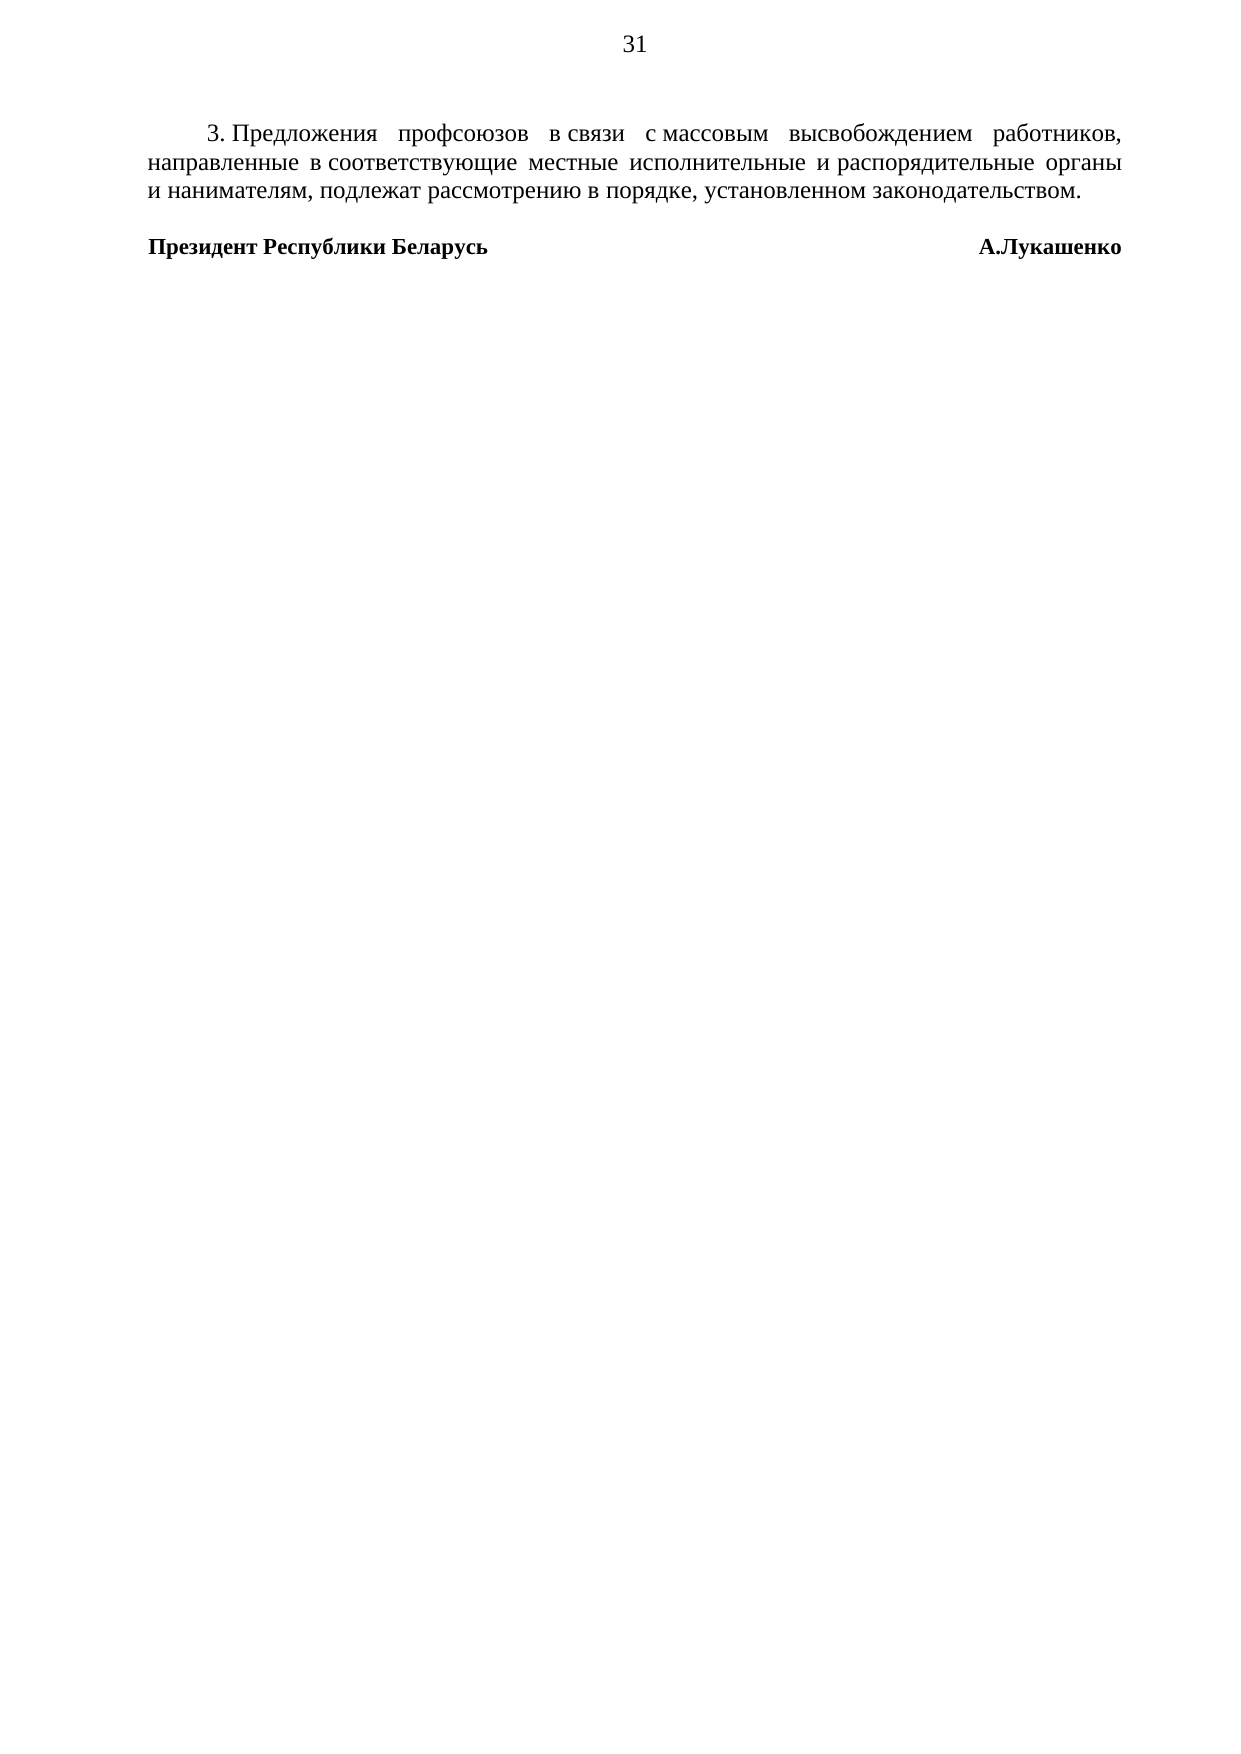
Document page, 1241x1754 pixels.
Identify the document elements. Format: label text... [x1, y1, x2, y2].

table_header Президент Республики Беларусь [148, 233, 635, 259]
table_header А.Лукашенко [635, 233, 1122, 259]
text 3. Предложения профсоюзов в связи с массовым высвобождением работников, направленные в соответствующие местные исполнительные и распорядительные органы и нанимателям, подлежат рассмотрению в порядке, установленном законодательством. [147, 118, 1122, 204]
